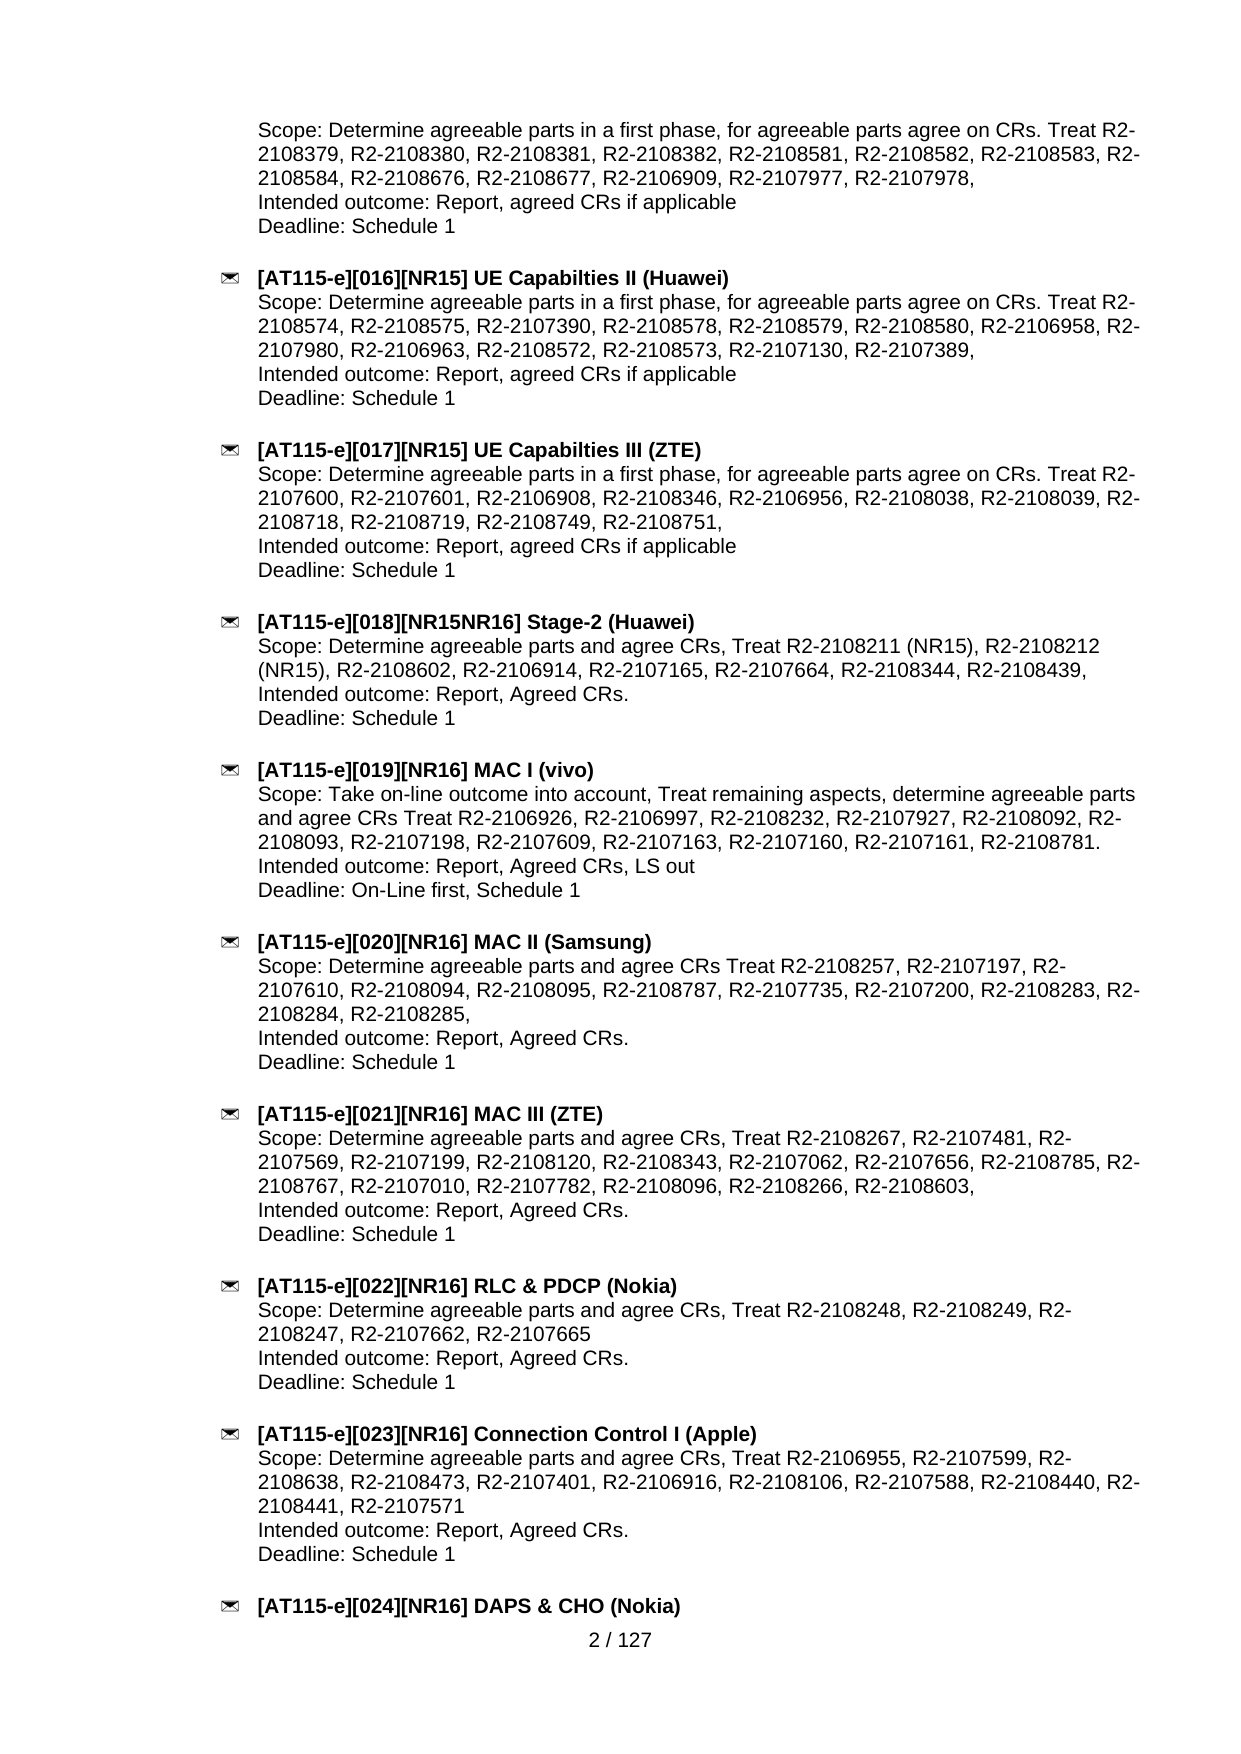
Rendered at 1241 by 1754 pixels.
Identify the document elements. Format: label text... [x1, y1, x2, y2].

text Scope: Take on-line outcome into account, Treat remaining aspects, determine agreeable parts and agree CRs Treat R2-2106926, R2-2106997, R2-2108232, R2-2107927, R2-2108092, R2-2108093, R2-2107198, R2-2107609, R2-2107163, R2-2107160, R2-2107161, R2-2108781. [220, 782, 1152, 854]
text [AT115-e][021][NR16] MAC III (ZTE) [220, 1102, 1152, 1126]
text Scope: Determine agreeable parts and agree CRs, Treat R2-2106955, R2-2107599, R2-2108638, R2-2108473, R2-2107401, R2-2106916, R2-2108106, R2-2107588, R2-2108440, R2-2108441, R2-2107571 [220, 1446, 1152, 1518]
text Intended outcome: Report, agreed CRs if applicable [220, 190, 1152, 214]
text [AT115-e][017][NR15] UE Capabilties III (ZTE) [220, 438, 1152, 462]
text [AT115-e][016][NR15] UE Capabilties II (Huawei) [220, 266, 1152, 290]
text Deadline: Schedule 1 [220, 214, 1152, 238]
text [AT115-e][023][NR16] Connection Control I (Apple) [220, 1422, 1152, 1446]
text Deadline: Schedule 1 [220, 1370, 1152, 1394]
text Deadline: Schedule 1 [220, 558, 1152, 582]
text Intended outcome: Report, agreed CRs if applicable [220, 534, 1152, 558]
text Scope: Determine agreeable parts and agree CRs Treat R2-2108257, R2-2107197, R2-2107610, R2-2108094, R2-2108095, R2-2108787, R2-2107735, R2-2107200, R2-2108283, R2-2108284, R2-2108285, [220, 954, 1152, 1026]
text Scope: Determine agreeable parts and agree CRs, Treat R2-2108248, R2-2108249, R2-2108247, R2-2107662, R2-2107665 [220, 1298, 1152, 1346]
text Scope: Determine agreeable parts and agree CRs, Treat R2-2108267, R2-2107481, R2-2107569, R2-2107199, R2-2108120, R2-2108343, R2-2107062, R2-2107656, R2-2108785, R2-2108767, R2-2107010, R2-2107782, R2-2108096, R2-2108266, R2-2108603, [220, 1126, 1152, 1198]
text Deadline: Schedule 1 [220, 1222, 1152, 1246]
text Scope: Determine agreeable parts in a first phase, for agreeable parts agree on CRs. Treat R2-2108379, R2-2108380, R2-2108381, R2-2108382, R2-2108581, R2-2108582, R2-2108583, R2-2108584, R2-2108676, R2-2108677, R2-2106909, R2-2107977, R2-2107978, [220, 118, 1152, 190]
text Intended outcome: Report, Agreed CRs. [220, 1198, 1152, 1222]
text Deadline: Schedule 1 [220, 1050, 1152, 1074]
text [AT115-e][019][NR16] MAC I (vivo) [220, 758, 1152, 782]
text Intended outcome: Report, Agreed CRs. [220, 1026, 1152, 1050]
text [AT115-e][024][NR16] DAPS & CHO (Nokia) [220, 1594, 1152, 1618]
text [AT115-e][022][NR16] RLC & PDCP (Nokia) [220, 1274, 1152, 1298]
text Intended outcome: Report, Agreed CRs. [220, 1518, 1152, 1542]
text Deadline: On-Line first, Schedule 1 [220, 878, 1152, 902]
text Scope: Determine agreeable parts in a first phase, for agreeable parts agree on CRs. Treat R2-2108574, R2-2108575, R2-2107390, R2-2108578, R2-2108579, R2-2108580, R2-2106958, R2-2107980, R2-2106963, R2-2108572, R2-2108573, R2-2107130, R2-2107389, [220, 290, 1152, 362]
text Deadline: Schedule 1 [220, 706, 1152, 730]
text Intended outcome: Report, agreed CRs if applicable [220, 362, 1152, 386]
text Scope: Determine agreeable parts and agree CRs, Treat R2-2108211 (NR15), R2-2108212 (NR15), R2-2108602, R2-2106914, R2-2107165, R2-2107664, R2-2108344, R2-2108439, [220, 634, 1152, 682]
text Intended outcome: Report, Agreed CRs. [220, 682, 1152, 706]
text [AT115-e][018][NR15NR16] Stage-2 (Huawei) [220, 610, 1152, 634]
text Scope: Determine agreeable parts in a first phase, for agreeable parts agree on CRs. Treat R2-2107600, R2-2107601, R2-2106908, R2-2108346, R2-2106956, R2-2108038, R2-2108039, R2-2108718, R2-2108719, R2-2108749, R2-2108751, [220, 462, 1152, 534]
text [AT115-e][020][NR16] MAC II (Samsung) [220, 930, 1152, 954]
text Intended outcome: Report, Agreed CRs, LS out [220, 854, 1152, 878]
text Deadline: Schedule 1 [220, 386, 1152, 410]
text Deadline: Schedule 1 [220, 1542, 1152, 1566]
text Intended outcome: Report, Agreed CRs. [220, 1346, 1152, 1370]
